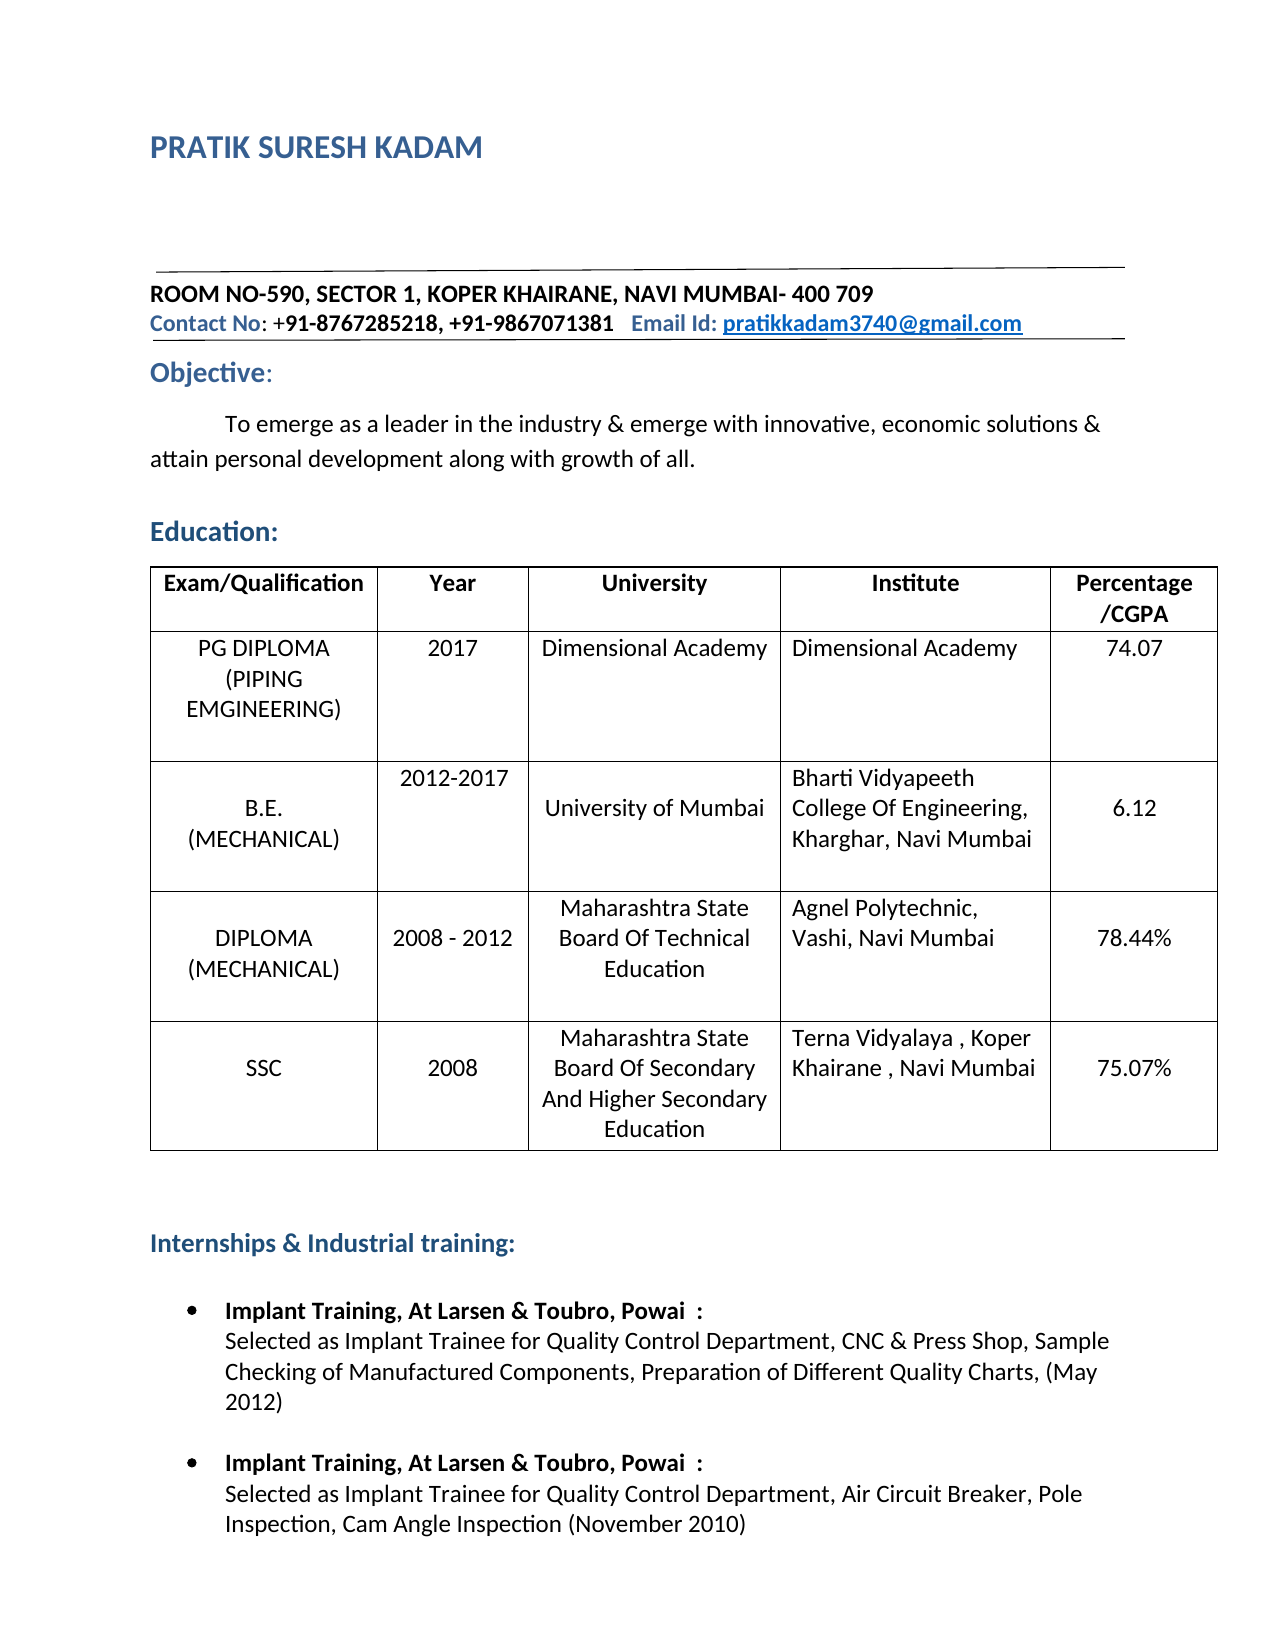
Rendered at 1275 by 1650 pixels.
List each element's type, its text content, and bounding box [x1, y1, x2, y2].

table_cell B.E. (MECHANICAL) [151, 762, 377, 891]
table_cell 6.12 [1051, 762, 1217, 891]
text To emerge as a leader in the industry & emerge with innovative, economic solutions & attain personal development along with growth of all. [150, 408, 1125, 473]
text ROOM NO-590, SECTOR 1, KOPER KHAIRANE, NAVI MUMBAI- 400 709 [150, 278, 1125, 308]
table_cell Terna Vidyalaya , Koper Khairane , Navi Mumbai [781, 1022, 1050, 1149]
table_cell Dimensional Academy [529, 632, 780, 761]
table_cell University of Mumbai [529, 762, 780, 891]
text Internships & Industrial training: [150, 1226, 1125, 1259]
table_cell PG DIPLOMA (PIPING EMGINEERING) [151, 632, 377, 761]
table_cell 2017 [378, 632, 528, 761]
table_cell 75.07% [1051, 1022, 1217, 1149]
table_cell Bharti Vidyapeeth College Of Engineering, Kharghar, Navi Mumbai [781, 762, 1050, 891]
table_header Institute [781, 568, 1050, 631]
table_header Year [378, 568, 528, 631]
table_cell Maharashtra State Board Of Technical Education [529, 892, 780, 1021]
text Objective: [150, 354, 1125, 390]
table_cell 2008 [378, 1022, 528, 1149]
table_header University [529, 568, 780, 631]
text Contact No: +91-8767285218, +91-9867071381 Email Id: pratikkadam3740@gmail.com [150, 308, 1125, 337]
list Implant Training, At Larsen & Toubro, Powai : [187, 1447, 1125, 1478]
table_header Percentage /CGPA [1051, 568, 1217, 631]
table_cell SSC [151, 1022, 377, 1149]
table_cell 74.07 [1051, 632, 1217, 761]
table_cell Agnel Polytechnic, Vashi, Navi Mumbai [781, 892, 1050, 1021]
table_cell Dimensional Academy [781, 632, 1050, 761]
list Implant Training, At Larsen & Toubro, Powai : [187, 1295, 1125, 1325]
text Selected as Implant Trainee for Quality Control Department, Air Circuit Breaker, Pole Inspection, Cam Angle Inspection (November 2010) [225, 1478, 1125, 1539]
table_header Exam/Qualification [151, 568, 377, 631]
table_cell Maharashtra State Board Of Secondary And Higher Secondary Education [529, 1022, 780, 1149]
table_cell 2008 - 2012 [378, 892, 528, 1021]
table_cell 78.44% [1051, 892, 1217, 1021]
text Selected as Implant Trainee for Quality Control Department, CNC & Press Shop, Sample Checking of Manufactured Components, Preparation of Different Quality Charts, (May 2012) [225, 1325, 1125, 1417]
table_cell DIPLOMA (MECHANICAL) [151, 892, 377, 1021]
table_cell 2012-2017 [378, 762, 528, 891]
text PRATIK SURESH KADAM [150, 126, 1125, 248]
text Education: [150, 513, 1125, 548]
